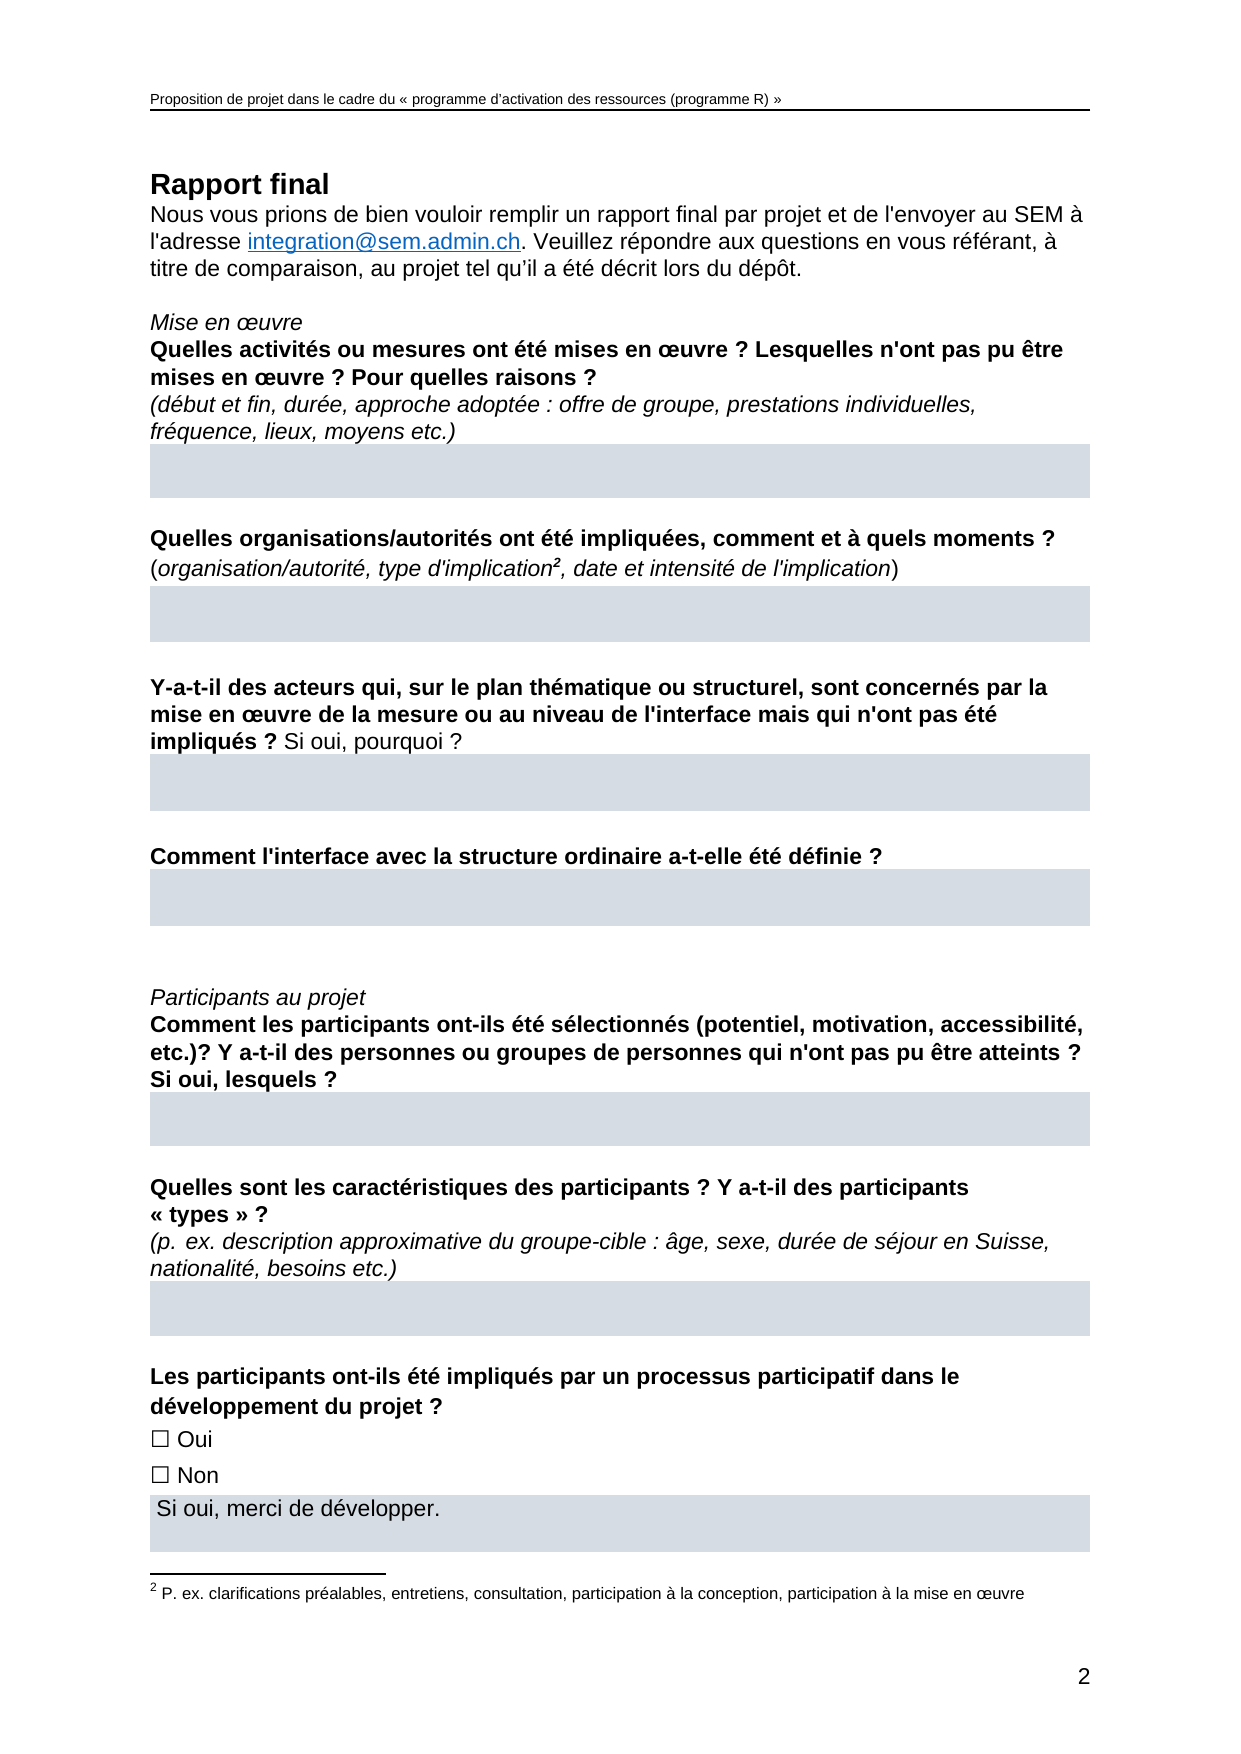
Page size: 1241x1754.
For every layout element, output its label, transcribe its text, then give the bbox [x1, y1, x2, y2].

text (p. ex. description approximative du groupe-cible : âge, sexe, durée de séjour en Suisse, nationalité, besoins etc.) [150, 1227, 1090, 1281]
text Comment l'interface avec la structure ordinaire a-t-elle été définie ? [150, 842, 1090, 869]
text Quelles sont les caractéristiques des participants ? Y a-t-il des participants « types » ? [150, 1173, 1090, 1227]
text Comment les participants ont-ils été sélectionnés (potentiel, motivation, accessibilité, etc.)? Y a-t-il des personnes ou groupes de personnes qui n'ont pas pu être atteints ? Si oui, lesquels ? [150, 1011, 1090, 1092]
text Si oui, merci de développer. [150, 1495, 1090, 1521]
text Quelles organisations/autorités ont été impliquées, comment et à quels moments ? [150, 525, 1090, 552]
text (organisation/autorité, type d'implication, date et intensité de l'implication) [150, 555, 1090, 582]
text Non [150, 1459, 1090, 1490]
text Oui [150, 1423, 1090, 1454]
text Participants au projet [150, 983, 1090, 1011]
text Mise en œuvre [150, 308, 1090, 336]
text Les participants ont-ils été impliqués par un processus participatif dans le développement du projet ? [150, 1363, 1090, 1419]
text Y-a-t-il des acteurs qui, sur le plan thématique ou structurel, sont concernés par la mise en œuvre de la mesure ou au niveau de l'interface mais qui n'ont pas été impliqués ? Si oui, pourquoi ? [150, 673, 1090, 754]
text Rapport final [150, 167, 1090, 200]
text (début et fin, durée, approche adoptée : offre de groupe, prestations individuelles, fréquence, lieux, moyens etc.) [150, 390, 1090, 444]
text Nous vous prions de bien vouloir remplir un rapport final par projet et de l'envoyer au SEM à l'adresse integration@sem.admin.ch. Veuillez répondre aux questions en vous référant, à titre de comparaison, au projet tel qu’il a été décrit lors du dépôt. [150, 200, 1090, 281]
text Quelles activités ou mesures ont été mises en œuvre ? Lesquelles n'ont pas pu être mises en œuvre ? Pour quelles raisons ? [150, 336, 1090, 390]
